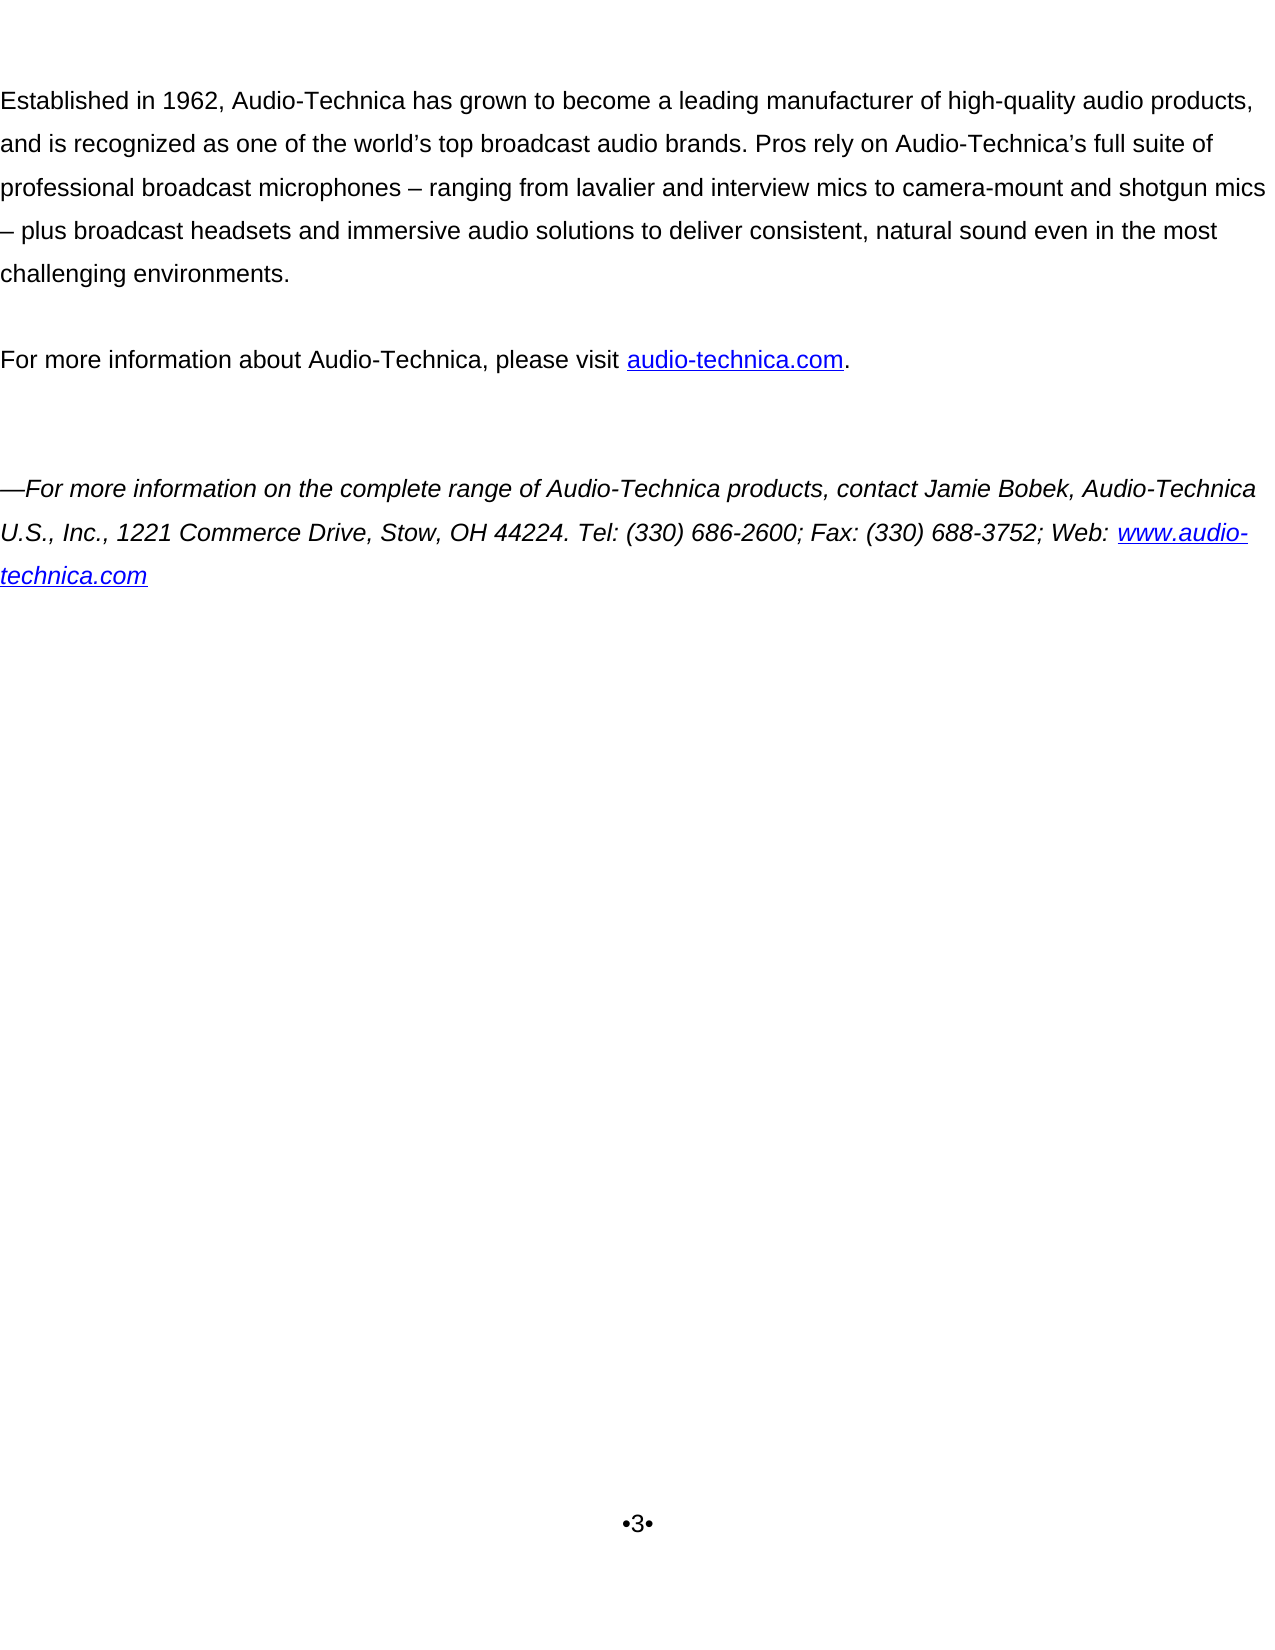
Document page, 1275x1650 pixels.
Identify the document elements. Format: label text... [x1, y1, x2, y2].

text Established in 1962, Audio-Technica has grown to become a leading manufacturer of high-quality audio products, and is recognized as one of the world’s top broadcast audio brands. Pros rely on Audio-Technica’s full suite of professional broadcast microphones – ranging from lavalier and interview mics to camera-mount and shotgun mics – plus broadcast headsets and immersive audio solutions to deliver consistent, natural sound even in the most challenging environments. [0, 86, 1275, 287]
text —For more information on the complete range of Audio-Technica products, contact Jamie Bobek, Audio-Technica U.S., Inc., 1221 Commerce Drive, Stow, OH 44224. Tel: (330) 686-2600; Fax: (330) 688-3752; Web: www.audio-technica.com [0, 474, 1275, 589]
text For more information about Audio-Technica, please visit audio-technica.com. [0, 345, 1275, 374]
